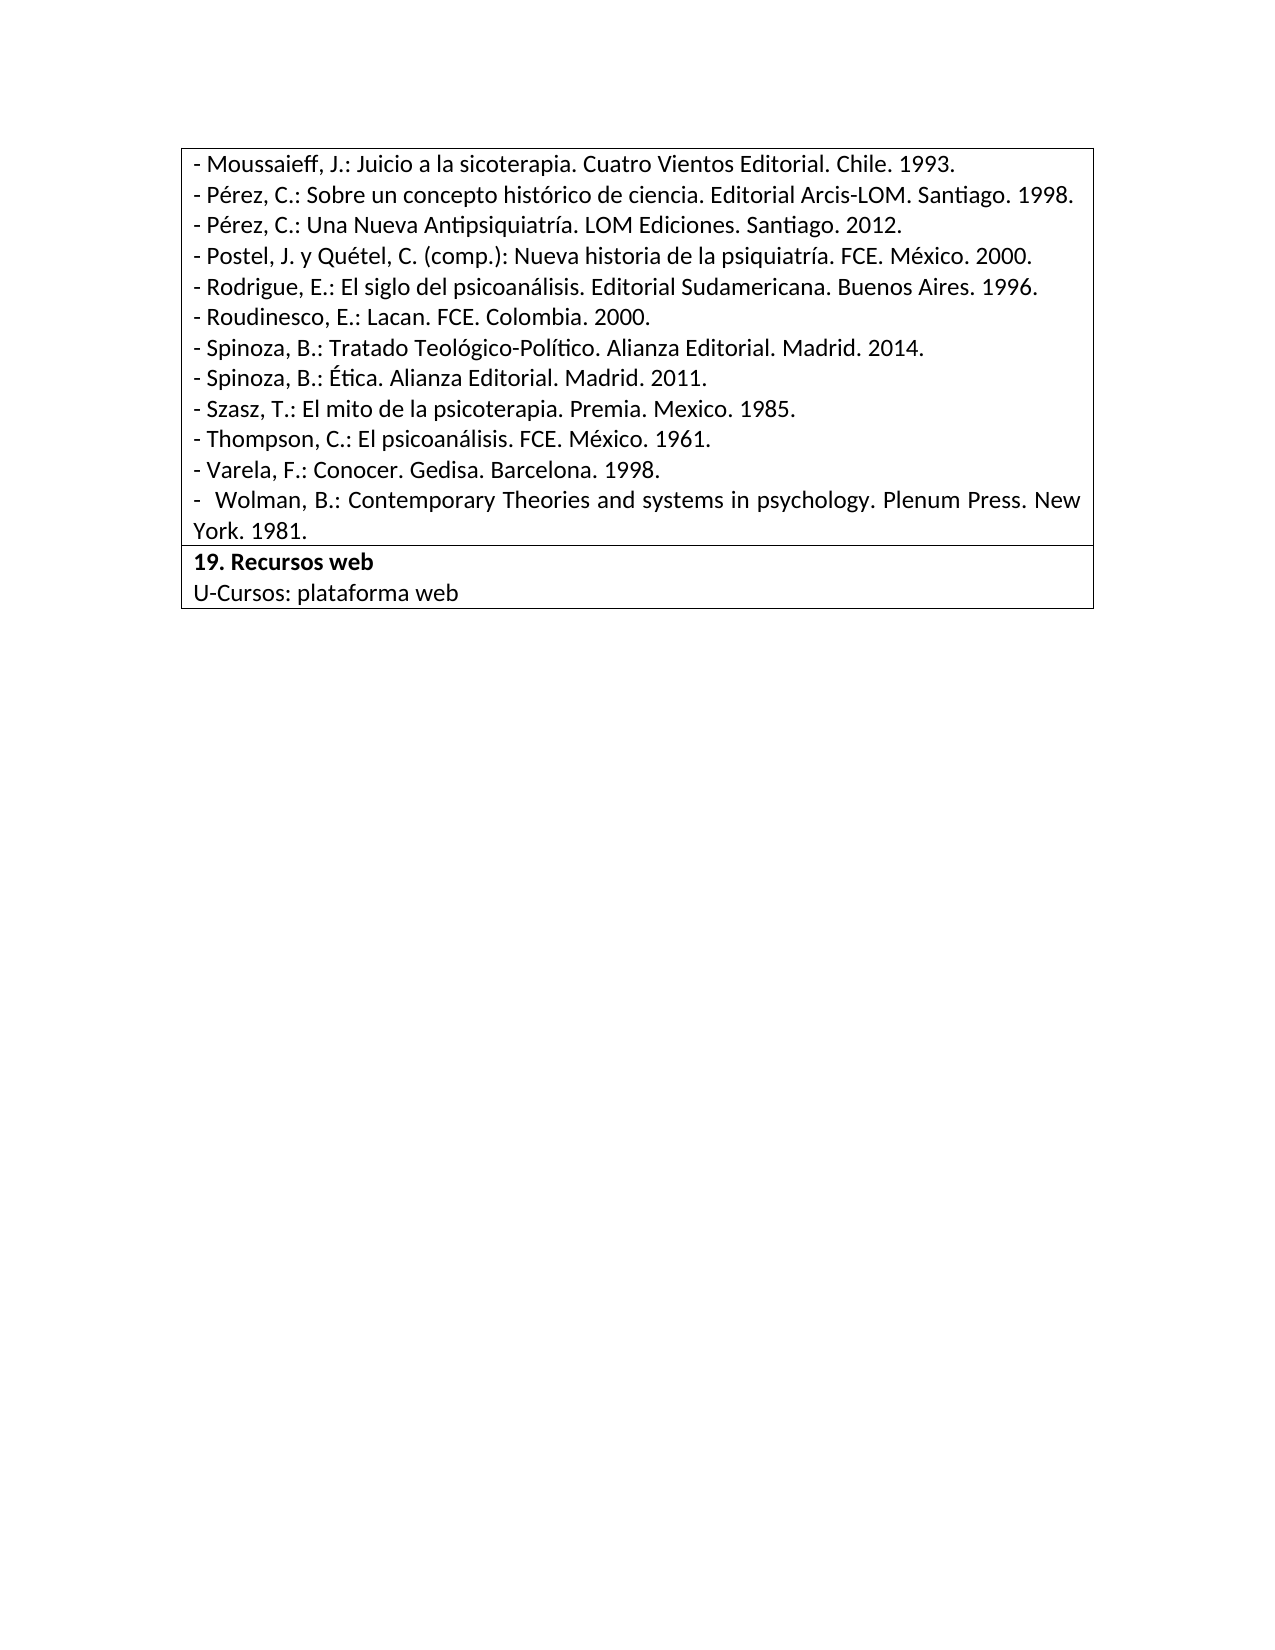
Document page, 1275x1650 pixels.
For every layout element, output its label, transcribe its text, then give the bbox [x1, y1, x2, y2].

table_cell 19. Recursos web U-Cursos: plataforma web [182, 546, 1093, 607]
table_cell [182, 149, 1093, 545]
